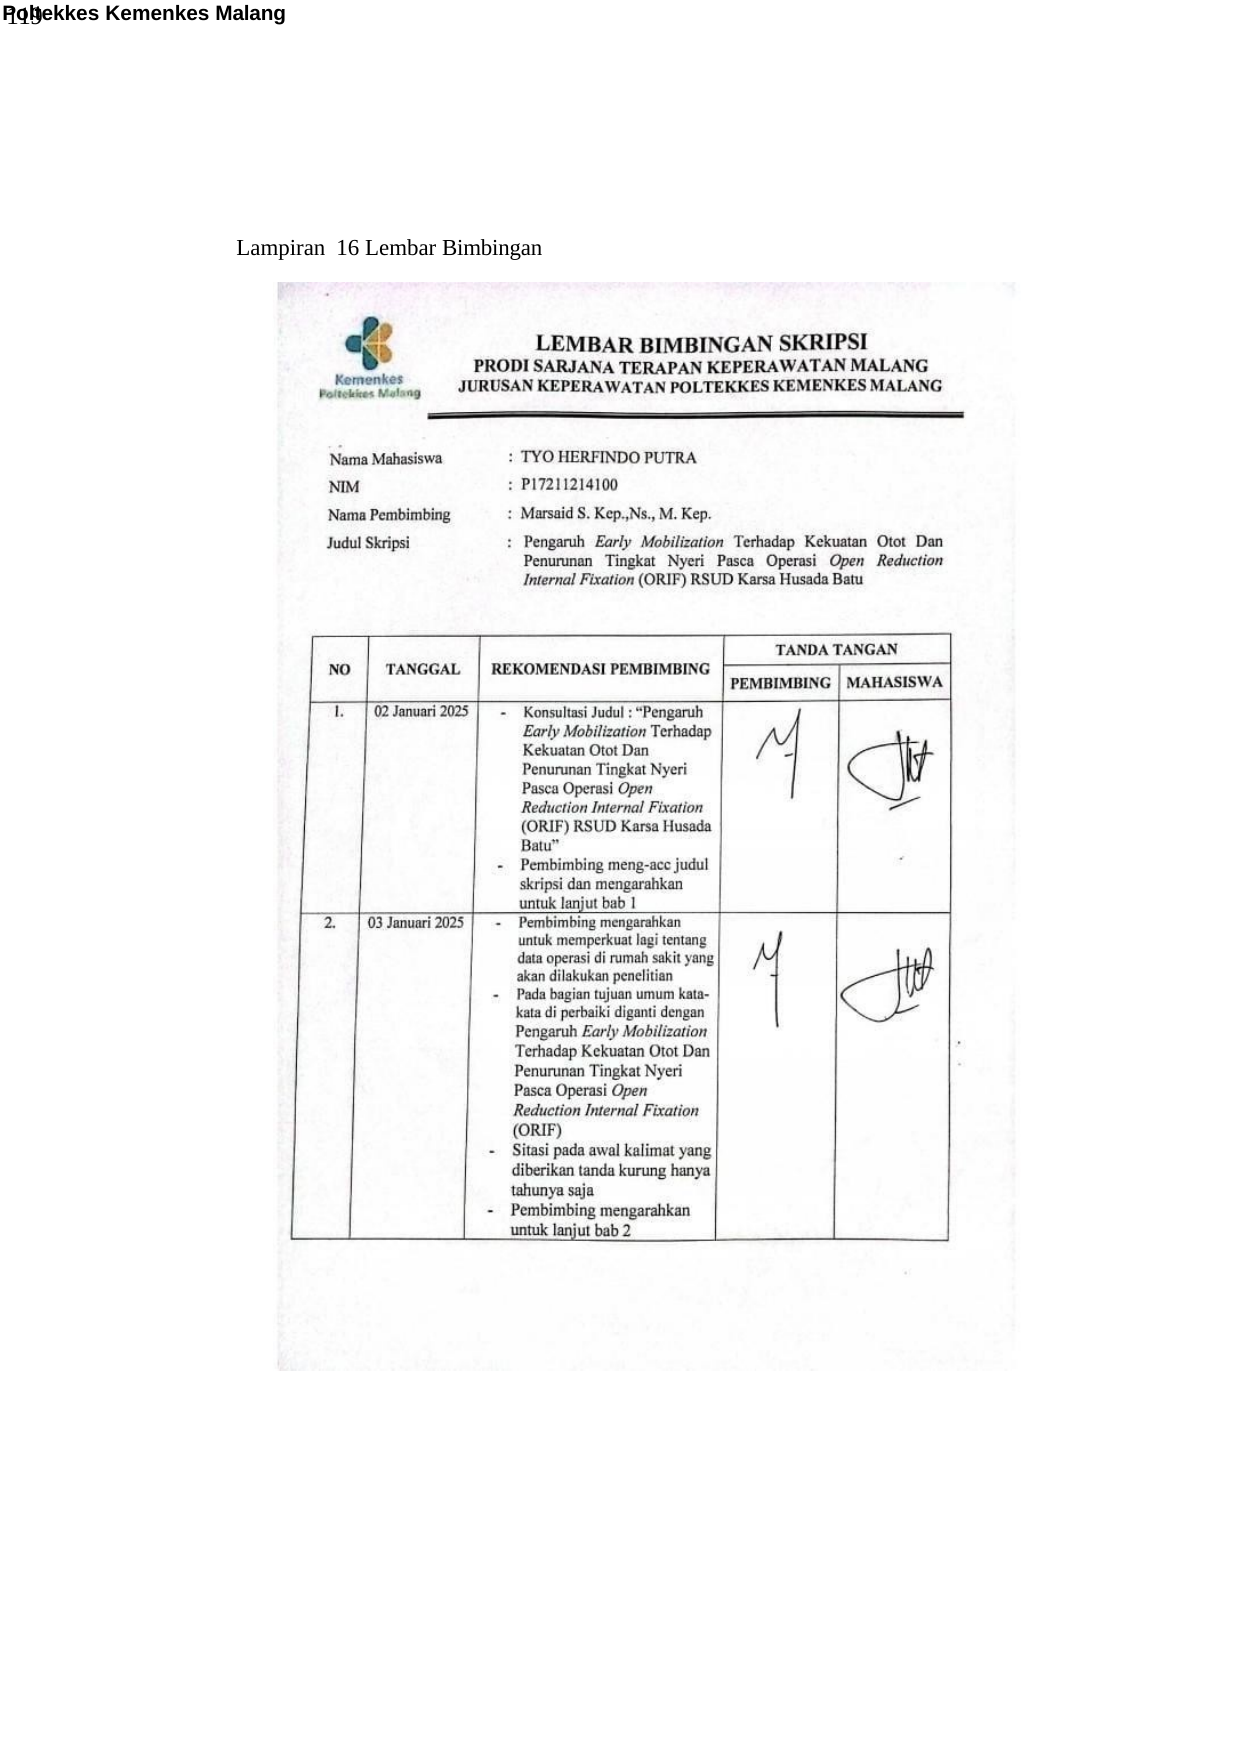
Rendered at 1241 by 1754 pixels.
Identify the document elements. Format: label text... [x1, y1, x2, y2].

picture [272, 282, 1021, 1371]
text Lampiran 16 Lembar Bimbingan [236, 234, 1063, 261]
